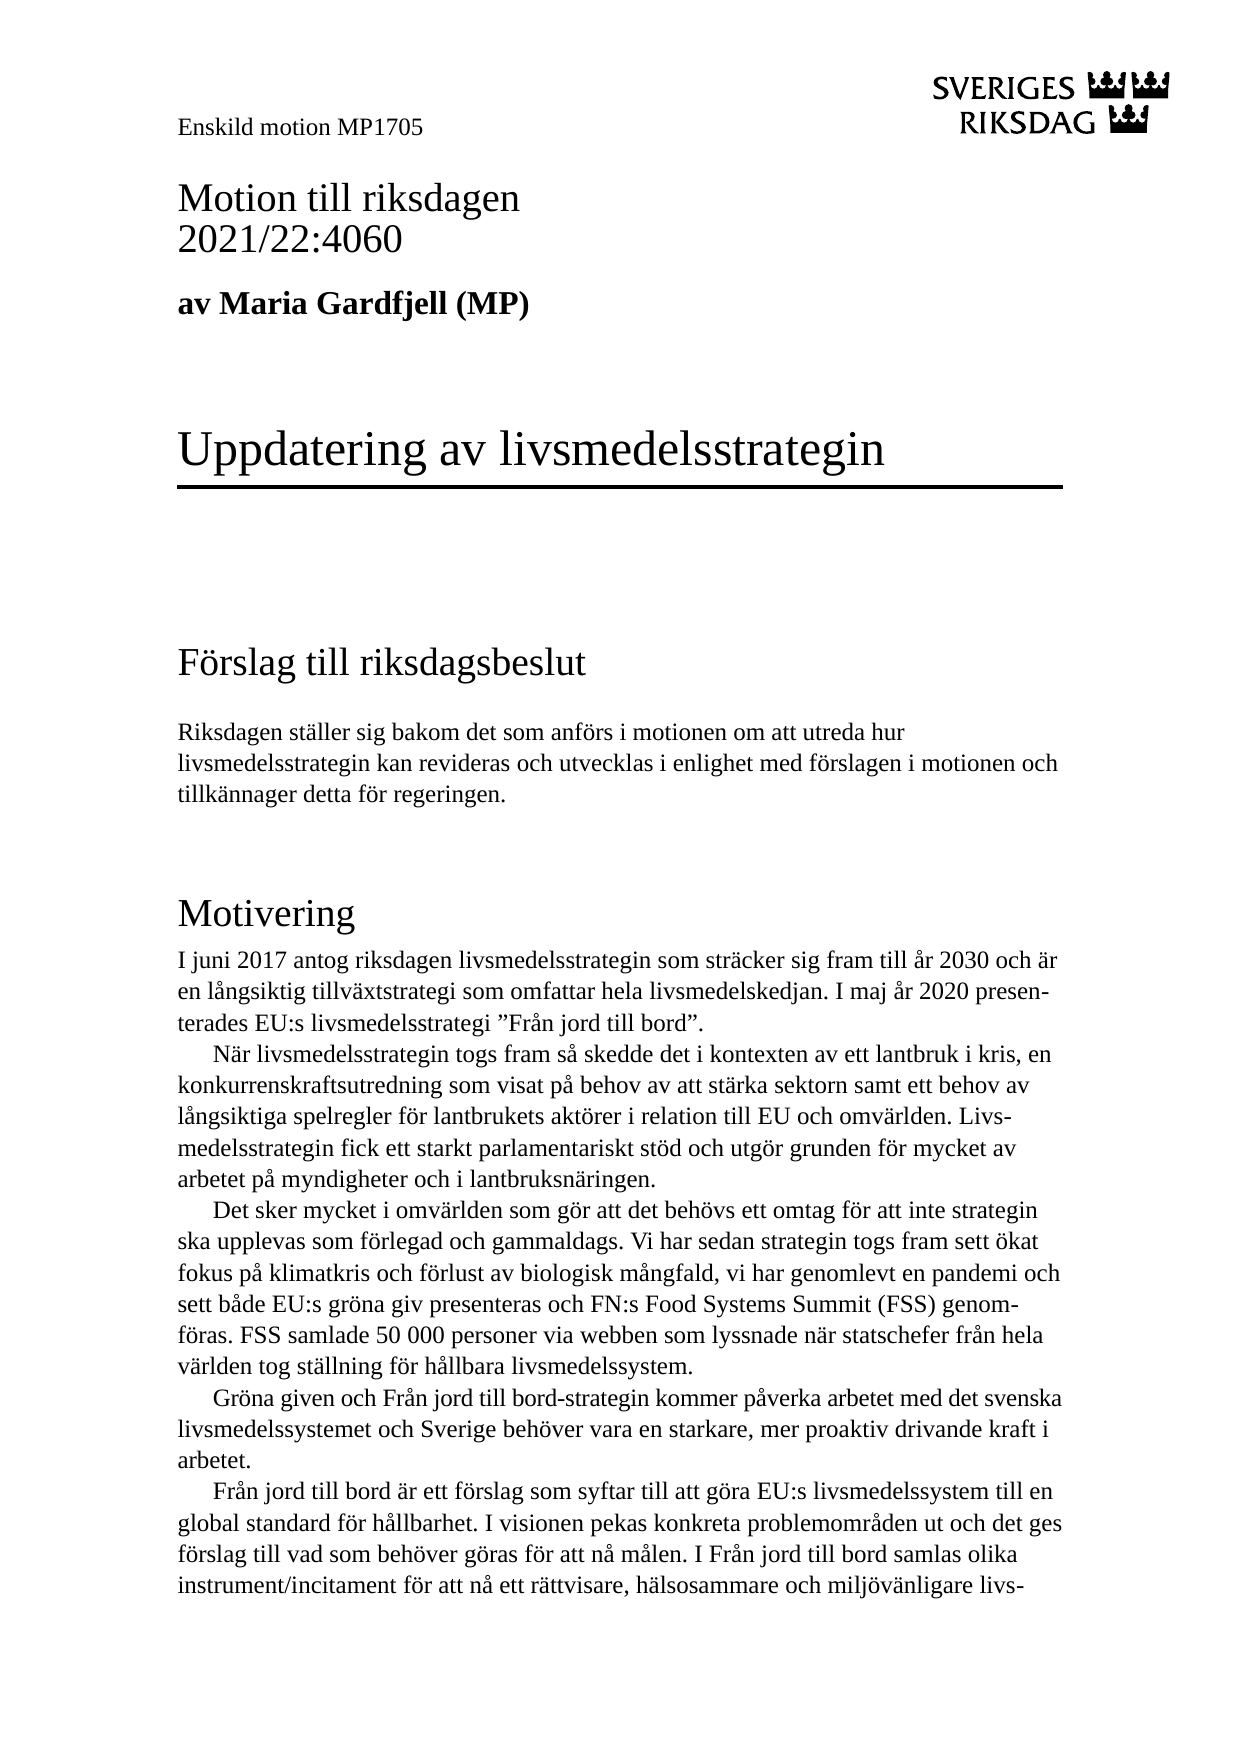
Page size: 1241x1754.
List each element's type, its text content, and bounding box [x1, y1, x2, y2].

text Gröna given och Från jord till bord-strategin kommer påverka arbetet med det svenska livsmedelssystemet och Sverige behöver vara en starkare, mer proaktiv drivande kraft i arbetet. [177, 1380, 1063, 1474]
text Det sker mycket i omvärlden som gör att det behövs ett omtag för att inte strategin ska upplevas som förlegad och gammaldags. Vi har sedan strategin togs fram sett ökat fokus på klimatkris och förlust av biologisk mångfald, vi har genomlevt en pandemi och sett både EU:s gröna giv presenteras och FN:s Food Systems Summit (FSS) genomföras. FSS samlade 50 000 personer via webben som lyssnade när statschefer från hela världen tog ställning för hållbara livsmedelssystem. [177, 1193, 1063, 1380]
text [177, 1474, 1063, 1599]
text I juni 2017 antog riksdagen livsmedelsstrategin som sträcker sig fram till år 2030 och är en långsiktig tillväxtstrategi som omfattar hela livsmedelskedjan. I maj år 2020 presenterades EU:s livsmedelsstrategi ”Från jord till bord”. [177, 943, 1063, 1036]
text När livsmedelsstrategin togs fram så skedde det i kontexten av ett lantbruk i kris, en konkurrenskraftsutredning som visat på behov av att stärka sektorn samt ett behov av långsiktiga spelregler för lantbrukets aktörer i relation till EU och omvärlden. Livsmedelsstrategin fick ett starkt parlamentariskt stöd och utgör grunden för mycket av arbetet på myndigheter och i lantbruksnäringen. [177, 1036, 1063, 1193]
